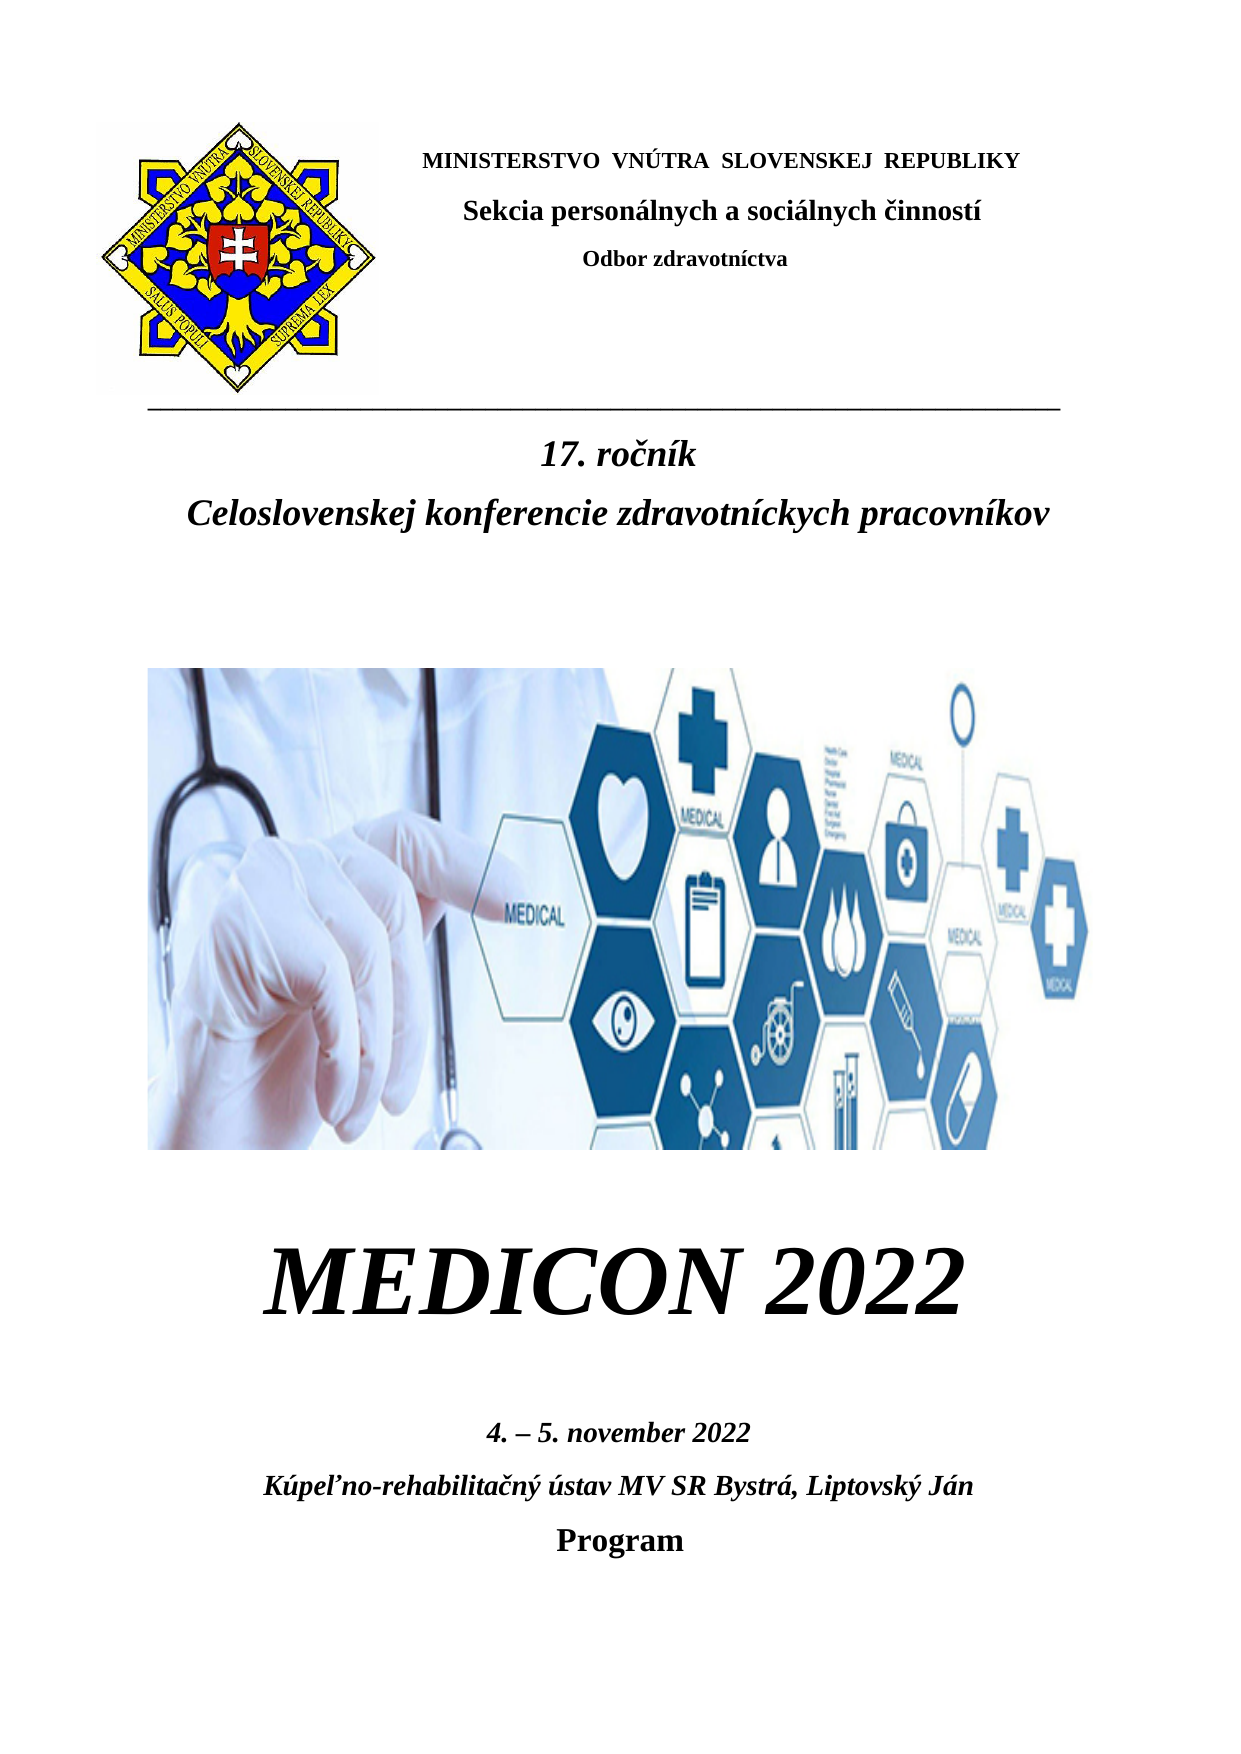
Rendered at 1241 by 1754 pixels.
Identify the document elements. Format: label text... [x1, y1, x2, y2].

text MINISTERSTVO VNÚTRA SLOVENSKEJ REPUBLIKY [148, 148, 1093, 174]
text Kúpeľno-rehabilitačný ústav MV SR Bystrá, Liptovský Ján [148, 1468, 1093, 1501]
text _________________________________________________________________________ [148, 384, 1093, 413]
text 17. ročník [148, 432, 1093, 475]
text Sekcia personálnych a sociálnych činností [148, 193, 1093, 226]
text Program [148, 1521, 1093, 1559]
text 4. – 5. november 2022 [148, 1415, 1093, 1448]
picture [96, 122, 379, 395]
text Odbor zdravotníctva [148, 246, 1093, 272]
text Celoslovenskej konferencie zdravotníckych pracovníkov [148, 491, 1093, 534]
picture [147, 668, 1093, 1150]
text MEDICON 2022 [148, 1221, 1093, 1336]
